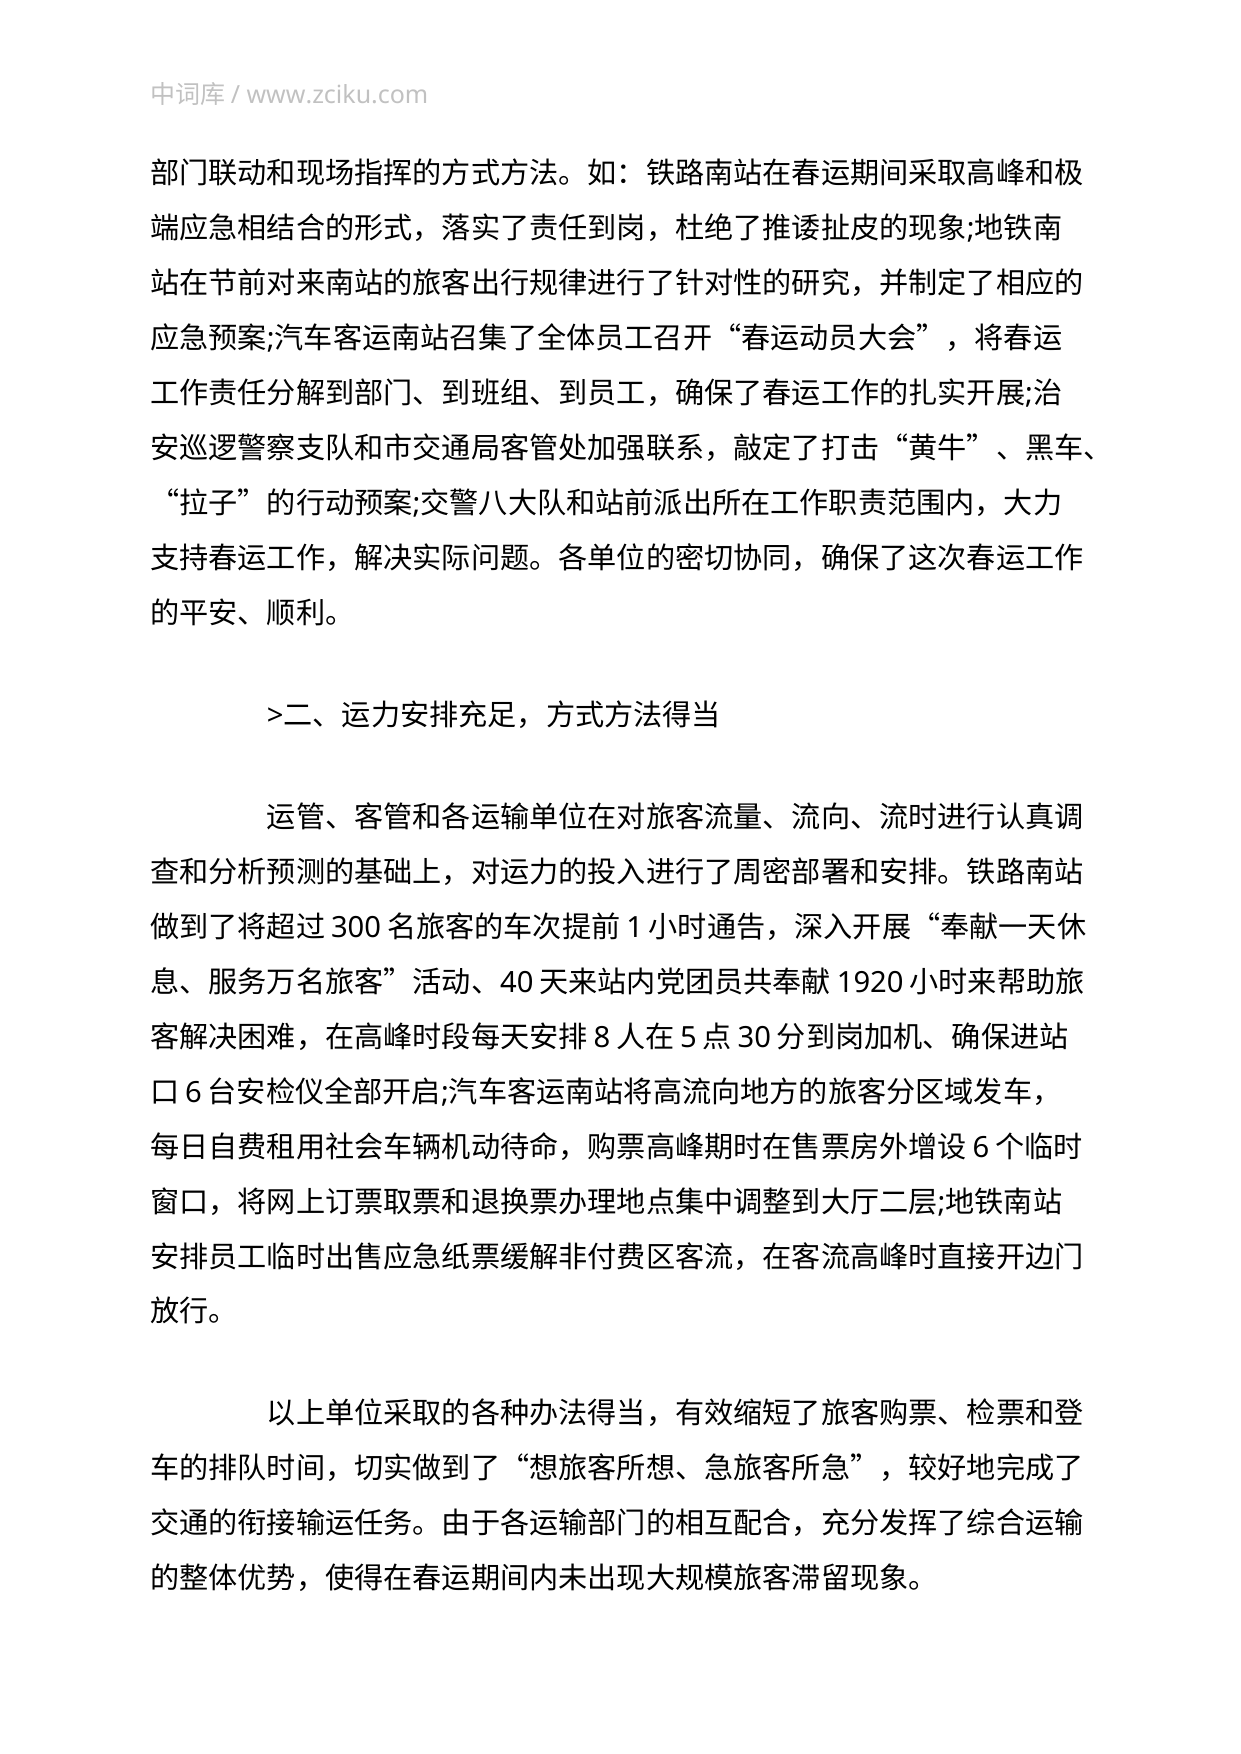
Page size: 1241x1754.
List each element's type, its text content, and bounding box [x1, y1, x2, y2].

text >二、运力安排充足，方式方法得当 [150, 691, 1090, 734]
text 以上单位采取的各种办法得当，有效缩短了旅客购票、检票和登车的排队时间，切实做到了“想旅客所想、急旅客所急”，较好地完成了交通的衔接输运任务。由于各运输部门的相互配合，充分发挥了综合运输的整体优势，使得在春运期间内未出现大规模旅客滞留现象。 [150, 1390, 1090, 1597]
text 运管、客管和各运输单位在对旅客流量、流向、流时进行认真调查和分析预测的基础上，对运力的投入进行了周密部署和安排。铁路南站做到了将超过300名旅客的车次提前1小时通告，深入开展“奉献一天休息、服务万名旅客”活动、40天来站内党团员共奉献1920小时来帮助旅客解决困难，在高峰时段每天安排8人在5点30分到岗加机、确保进站口6台安检仪全部开启;汽车客运南站将高流向地方的旅客分区域发车，每日自费租用社会车辆机动待命，购票高峰期时在售票房外增设6个临时窗口，将网上订票取票和退换票办理地点集中调整到大厅二层;地铁南站安排员工临时出售应急纸票缓解非付费区客流，在客流高峰时直接开边门放行。 [150, 793, 1090, 1330]
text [150, 150, 1090, 632]
